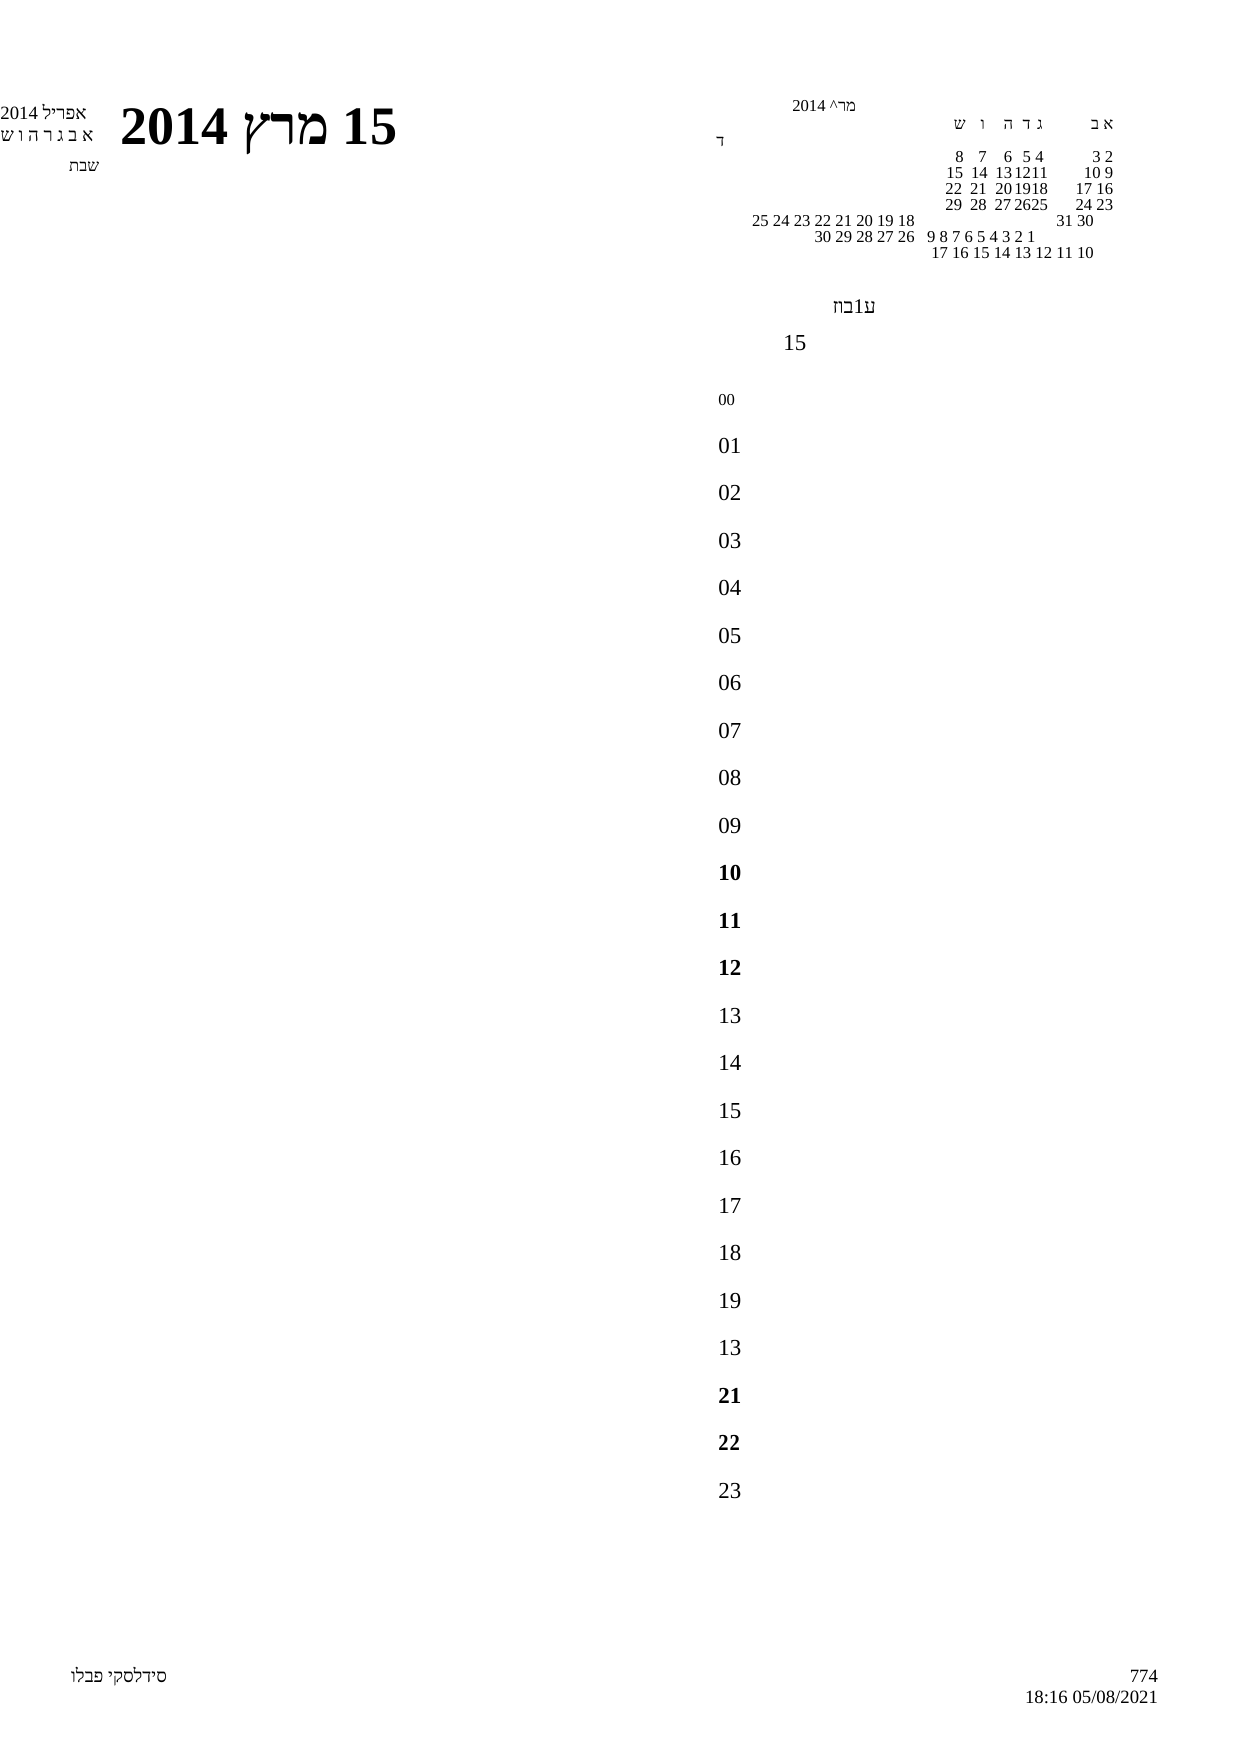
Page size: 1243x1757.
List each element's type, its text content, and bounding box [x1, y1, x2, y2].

text 16 17 [716, 181, 1113, 197]
text מר^ 2014 [736, 96, 913, 115]
text 2 3 [716, 149, 1113, 165]
text 1 2 3 4 5 6 7 8 9 10 11 12 13 14 15 16 17 18 19 20 21 22 23 24 25 26 27 28 29 30 [736, 213, 1094, 262]
text ד [716, 133, 1113, 149]
text 23 24 [716, 197, 1113, 213]
text 30 31 [915, 213, 1094, 229]
text א ב ג ד ה ו ש [716, 115, 1113, 133]
text 9 10 [716, 165, 1113, 181]
